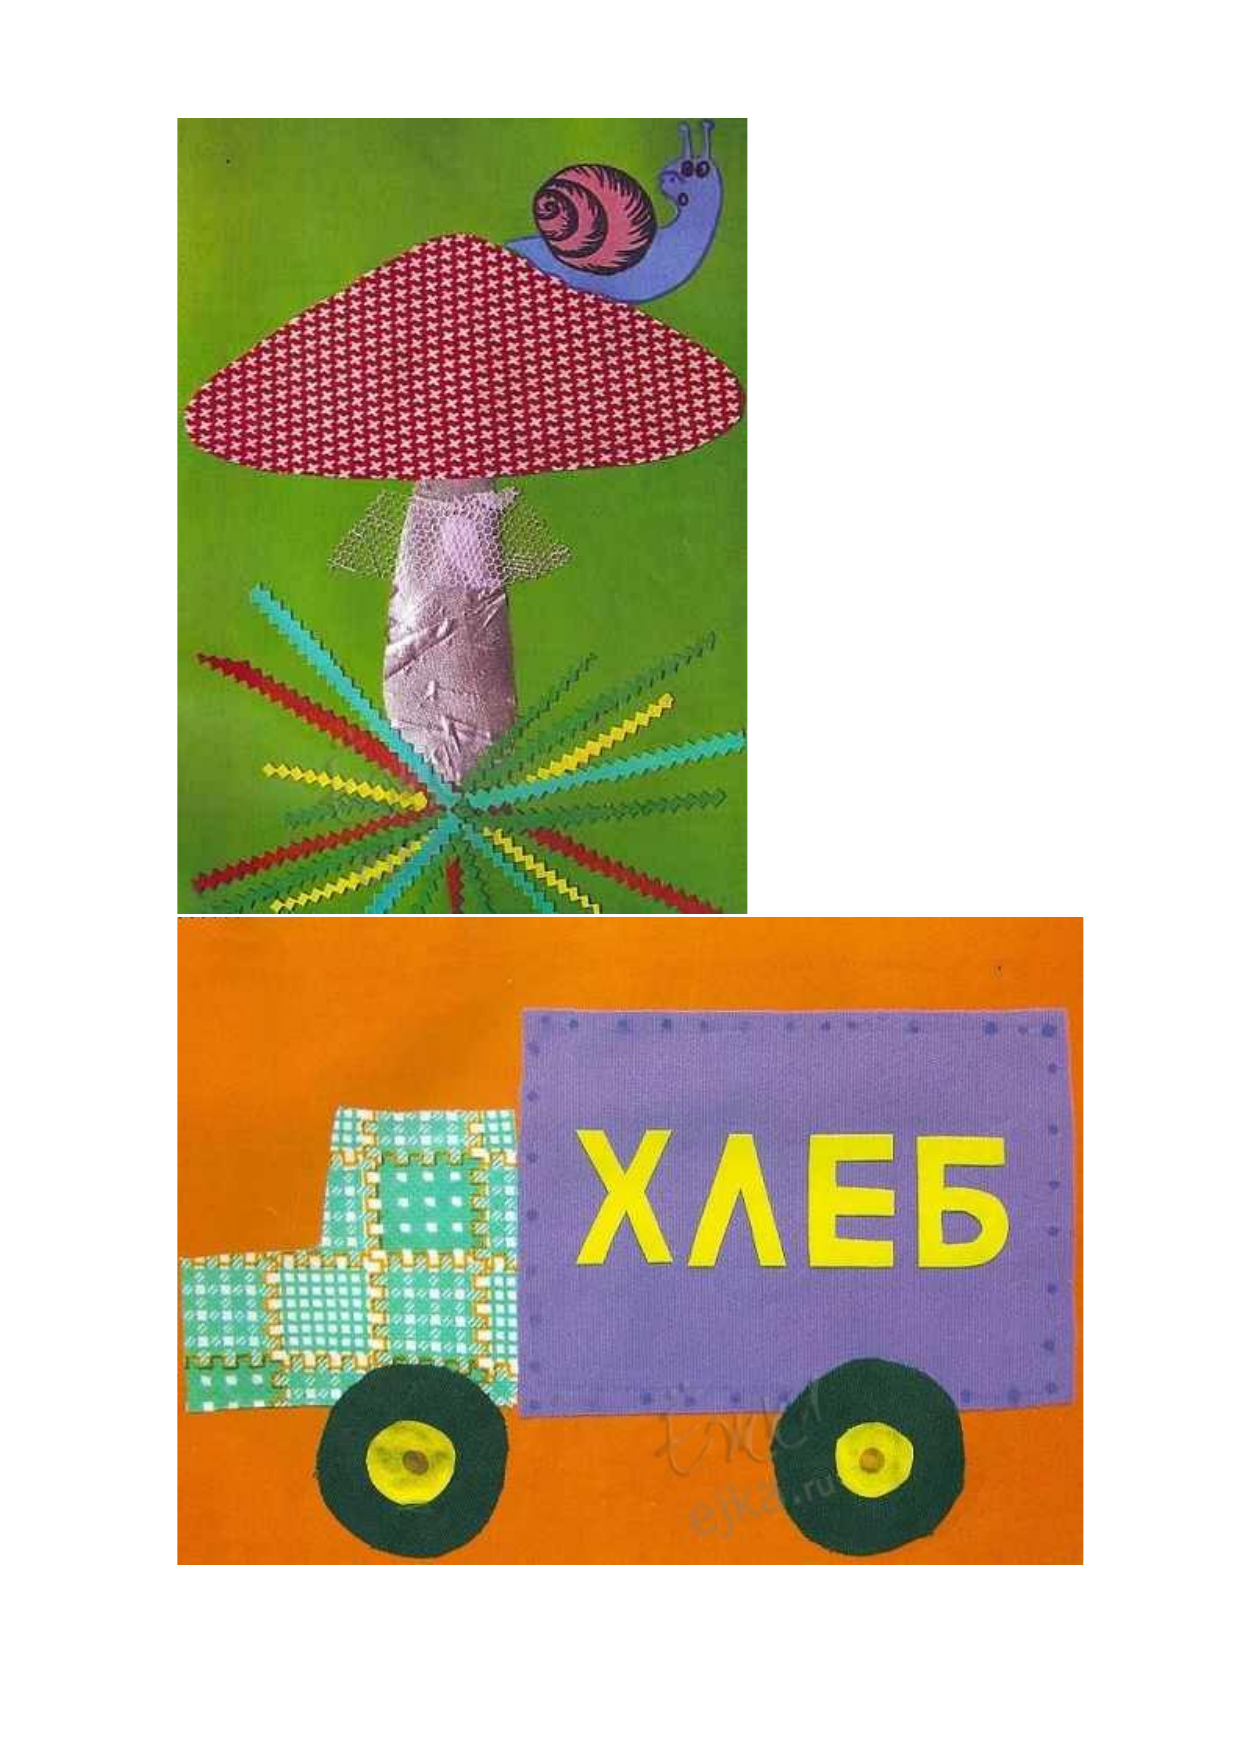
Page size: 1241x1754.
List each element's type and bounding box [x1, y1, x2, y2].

picture [177, 917, 1084, 1565]
picture [177, 118, 748, 914]
text [177, 118, 1152, 1564]
